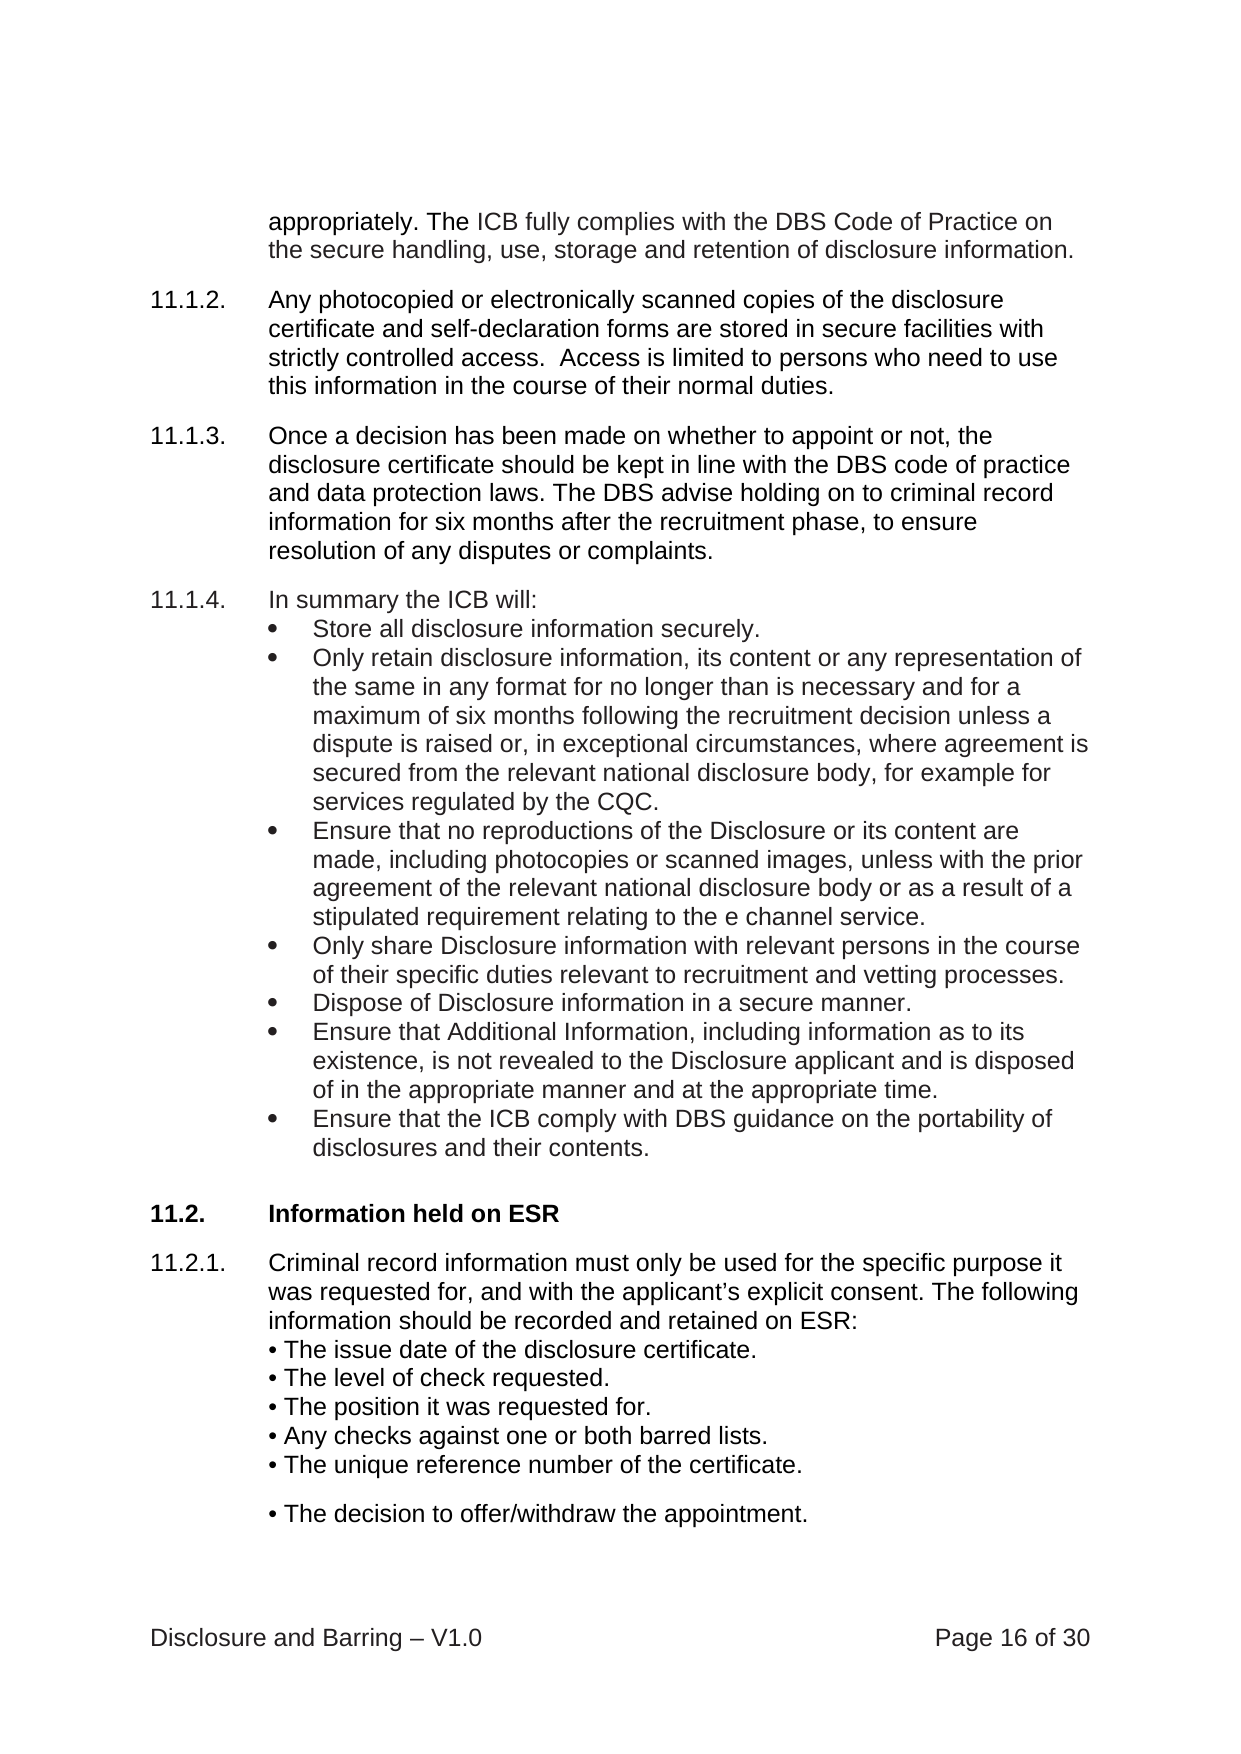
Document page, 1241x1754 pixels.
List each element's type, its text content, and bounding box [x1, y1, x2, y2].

list • The level of check requested. [268, 1363, 1090, 1392]
text In summary the ICB will: [150, 586, 1090, 614]
list Only share Disclosure information with relevant persons in the course of their specific duties relevant to recruitment and vetting processes. [268, 931, 1090, 988]
text Any photocopied or electronically scanned copies of the disclosure certificate and self-declaration forms are stored in secure facilities with strictly controlled access. Access is limited to persons who need to use this information in the course of their normal duties. [150, 285, 1090, 400]
list Ensure that the ICB comply with DBS guidance on the portability of disclosures and their contents. [268, 1104, 1090, 1161]
list Only retain disclosure information, its content or any representation of the same in any format for no longer than is necessary and for a maximum of six months following the recruitment decision unless a dispute is raised or, in exceptional circumstances, where agreement is secured from the relevant national disclosure body, for example for services regulated by the CQC. [268, 643, 1090, 816]
list Ensure that Additional Information, including information as to its existence, is not revealed to the Disclosure applicant and is disposed of in the appropriate manner and at the appropriate time. [268, 1017, 1090, 1104]
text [150, 207, 1090, 264]
list Dispose of Disclosure information in a secure manner. [268, 988, 1090, 1017]
list • Any checks against one or both barred lists. [268, 1421, 1090, 1449]
list Store all disclosure information securely. [268, 614, 1090, 643]
text Criminal record information must only be used for the specific purpose it was requested for, and with the applicant’s explicit consent. The following information should be recorded and retained on ESR: [150, 1248, 1090, 1334]
list • The issue date of the disclosure certificate. [268, 1334, 1090, 1363]
subtitle Information held on ESR [150, 1199, 1090, 1227]
list • The unique reference number of the certificate. [268, 1449, 1090, 1478]
text Once a decision has been made on whether to appoint or not, the disclosure certificate should be kept in line with the DBS code of practice and data protection laws. The DBS advise holding on to criminal record information for six months after the recruitment phase, to ensure resolution of any disputes or complaints. [150, 421, 1090, 565]
list • The position it was requested for. [268, 1392, 1090, 1421]
list • The decision to offer/withdraw the appointment. [268, 1499, 1090, 1528]
list Ensure that no reproductions of the Disclosure or its content are made, including photocopies or scanned images, unless with the prior agreement of the relevant national disclosure body or as a result of a stipulated requirement relating to the e channel service. [268, 816, 1090, 931]
